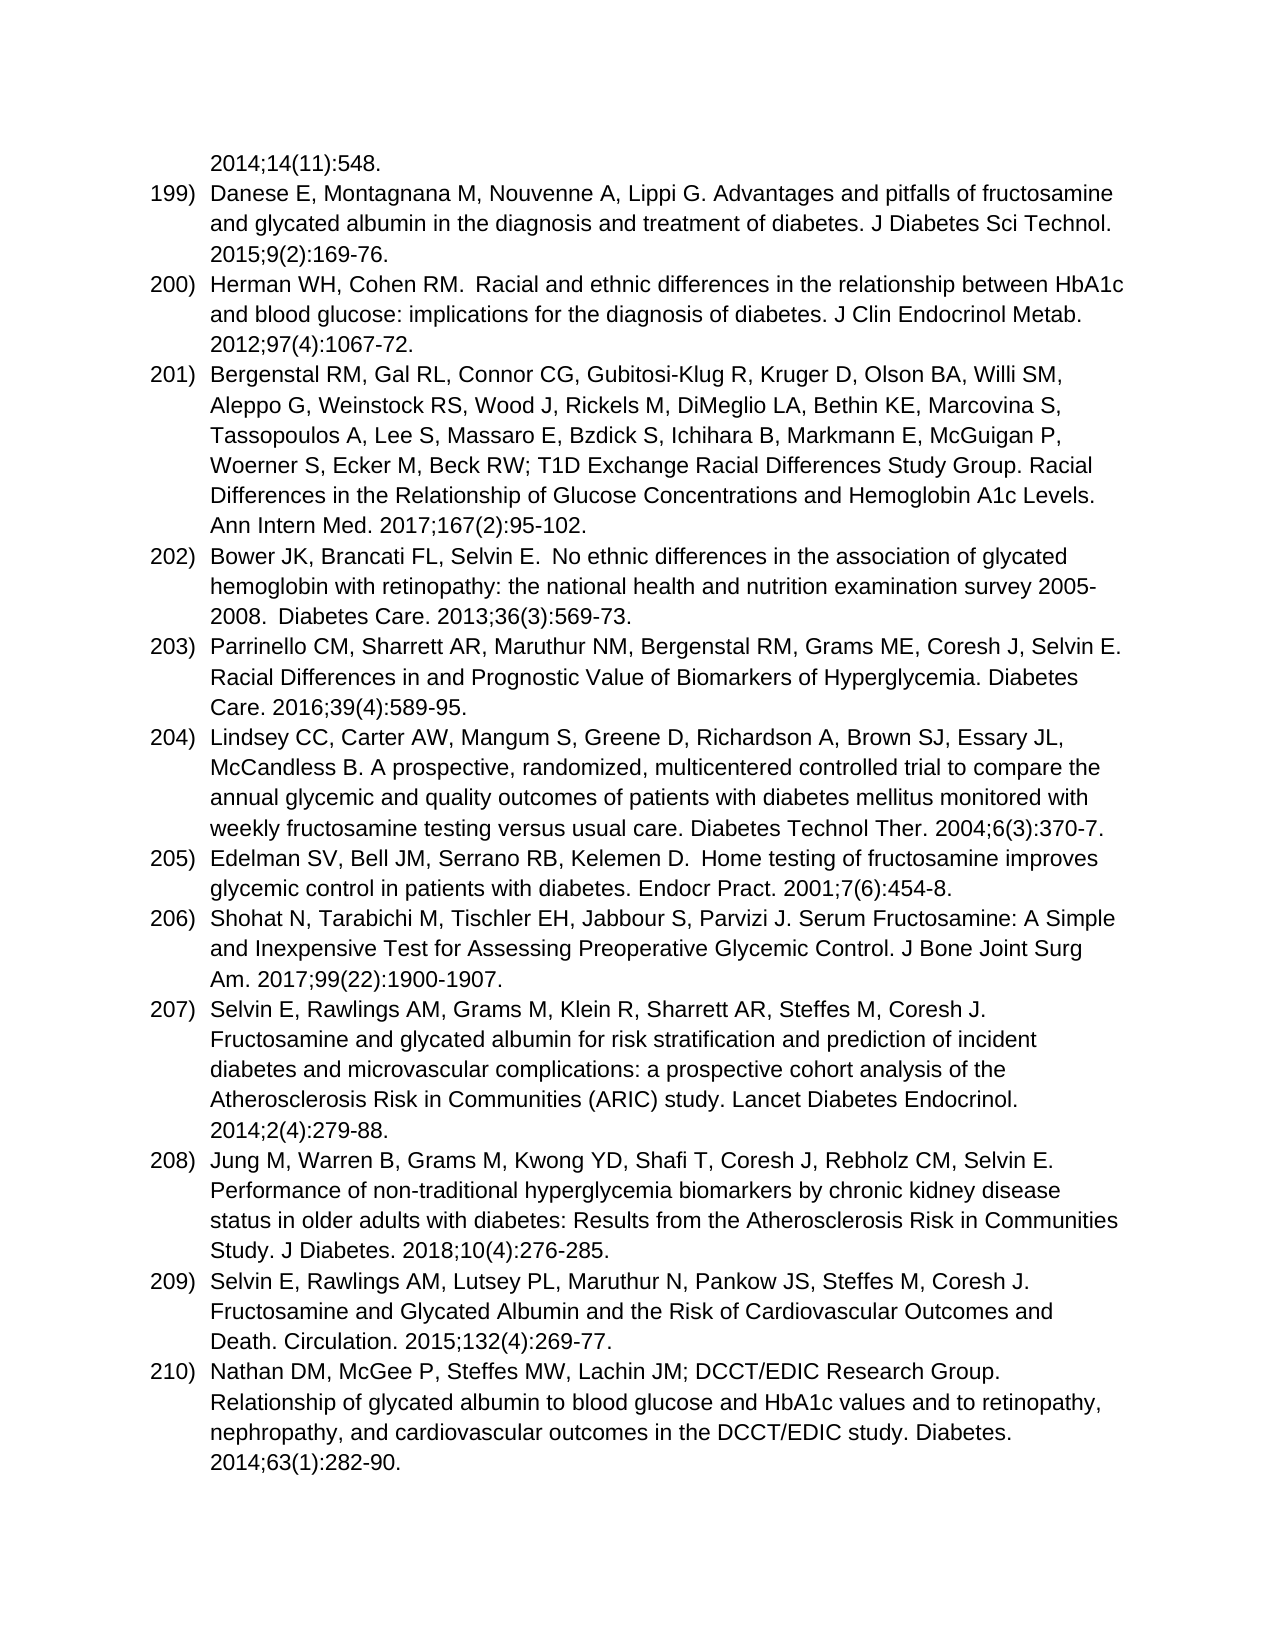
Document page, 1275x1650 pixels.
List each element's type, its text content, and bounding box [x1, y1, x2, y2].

list Bergenstal RM, Gal RL, Connor CG, Gubitosi-Klug R, Kruger D, Olson BA, Willi SM, Aleppo G, Weinstock RS, Wood J, Rickels M, DiMeglio LA, Bethin KE, Marcovina S, Tassopoulos A, Lee S, Massaro E, Bzdick S, Ichihara B, Markmann E, McGuigan P, Woerner S, Ecker M, Beck RW; T1D Exchange Racial Differences Study Group. Racial Differences in the Relationship of Glucose Concentrations and Hemoglobin A1c Levels. Ann Intern Med. 2017;167(2):95-102. [150, 361, 1125, 539]
list Selvin E, Rawlings AM, Grams M, Klein R, Sharrett AR, Steffes M, Coresh J. Fructosamine and glycated albumin for risk stratification and prediction of incident diabetes and microvascular complications: a prospective cohort analysis of the Atherosclerosis Risk in Communities (ARIC) study. Lancet Diabetes Endocrinol. 2014;2(4):279-88. [150, 996, 1125, 1143]
list Lindsey CC, Carter AW, Mangum S, Greene D, Richardson A, Brown SJ, Essary JL, McCandless B. A prospective, randomized, multicentered controlled trial to compare the annual glycemic and quality outcomes of patients with diabetes mellitus monitored with weekly fructosamine testing versus usual care. Diabetes Technol Ther. 2004;6(3):370-7. [150, 724, 1125, 841]
list Nathan DM, McGee P, Steffes MW, Lachin JM; DCCT/EDIC Research Group. Relationship of glycated albumin to blood glucose and HbA1c values and to retinopathy, nephropathy, and cardiovascular outcomes in the DCCT/EDIC study. Diabetes. 2014;63(1):282-90. [150, 1358, 1125, 1475]
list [150, 150, 1125, 176]
list Jung M, Warren B, Grams M, Kwong YD, Shafi T, Coresh J, Rebholz CM, Selvin E. Performance of non-traditional hyperglycemia biomarkers by chronic kidney disease status in older adults with diabetes: Results from the Atherosclerosis Risk in Communities Study. J Diabetes. 2018;10(4):276-285. [150, 1147, 1125, 1264]
list Edelman SV, Bell JM, Serrano RB, Kelemen D. Home testing of fructosamine improves glycemic control in patients with diabetes. Endocr Pract. 2001;7(6):454-8. [150, 845, 1125, 901]
list Selvin E, Rawlings AM, Lutsey PL, Maruthur N, Pankow JS, Steffes M, Coresh J. Fructosamine and Glycated Albumin and the Risk of Cardiovascular Outcomes and Death. Circulation. 2015;132(4):269-77. [150, 1268, 1125, 1354]
list Parrinello CM, Sharrett AR, Maruthur NM, Bergenstal RM, Grams ME, Coresh J, Selvin E. Racial Differences in and Prognostic Value of Biomarkers of Hyperglycemia. Diabetes Care. 2016;39(4):589-95. [150, 633, 1125, 720]
list Bower JK, Brancati FL, Selvin E. No ethnic differences in the association of glycated hemoglobin with retinopathy: the national health and nutrition examination survey 2005- 2008. Diabetes Care. 2013;36(3):569-73. [150, 543, 1125, 629]
list Herman WH, Cohen RM. Racial and ethnic differences in the relationship between HbA1c and blood glucose: implications for the diagnosis of diabetes. J Clin Endocrinol Metab. 2012;97(4):1067-72. [150, 271, 1125, 358]
list Danese E, Montagnana M, Nouvenne A, Lippi G. Advantages and pitfalls of fructosamine and glycated albumin in the diagnosis and treatment of diabetes. J Diabetes Sci Technol. 2015;9(2):169-76. [150, 180, 1125, 267]
list Shohat N, Tarabichi M, Tischler EH, Jabbour S, Parvizi J. Serum Fructosamine: A Simple and Inexpensive Test for Assessing Preoperative Glycemic Control. J Bone Joint Surg Am. 2017;99(22):1900-1907. [150, 905, 1125, 992]
